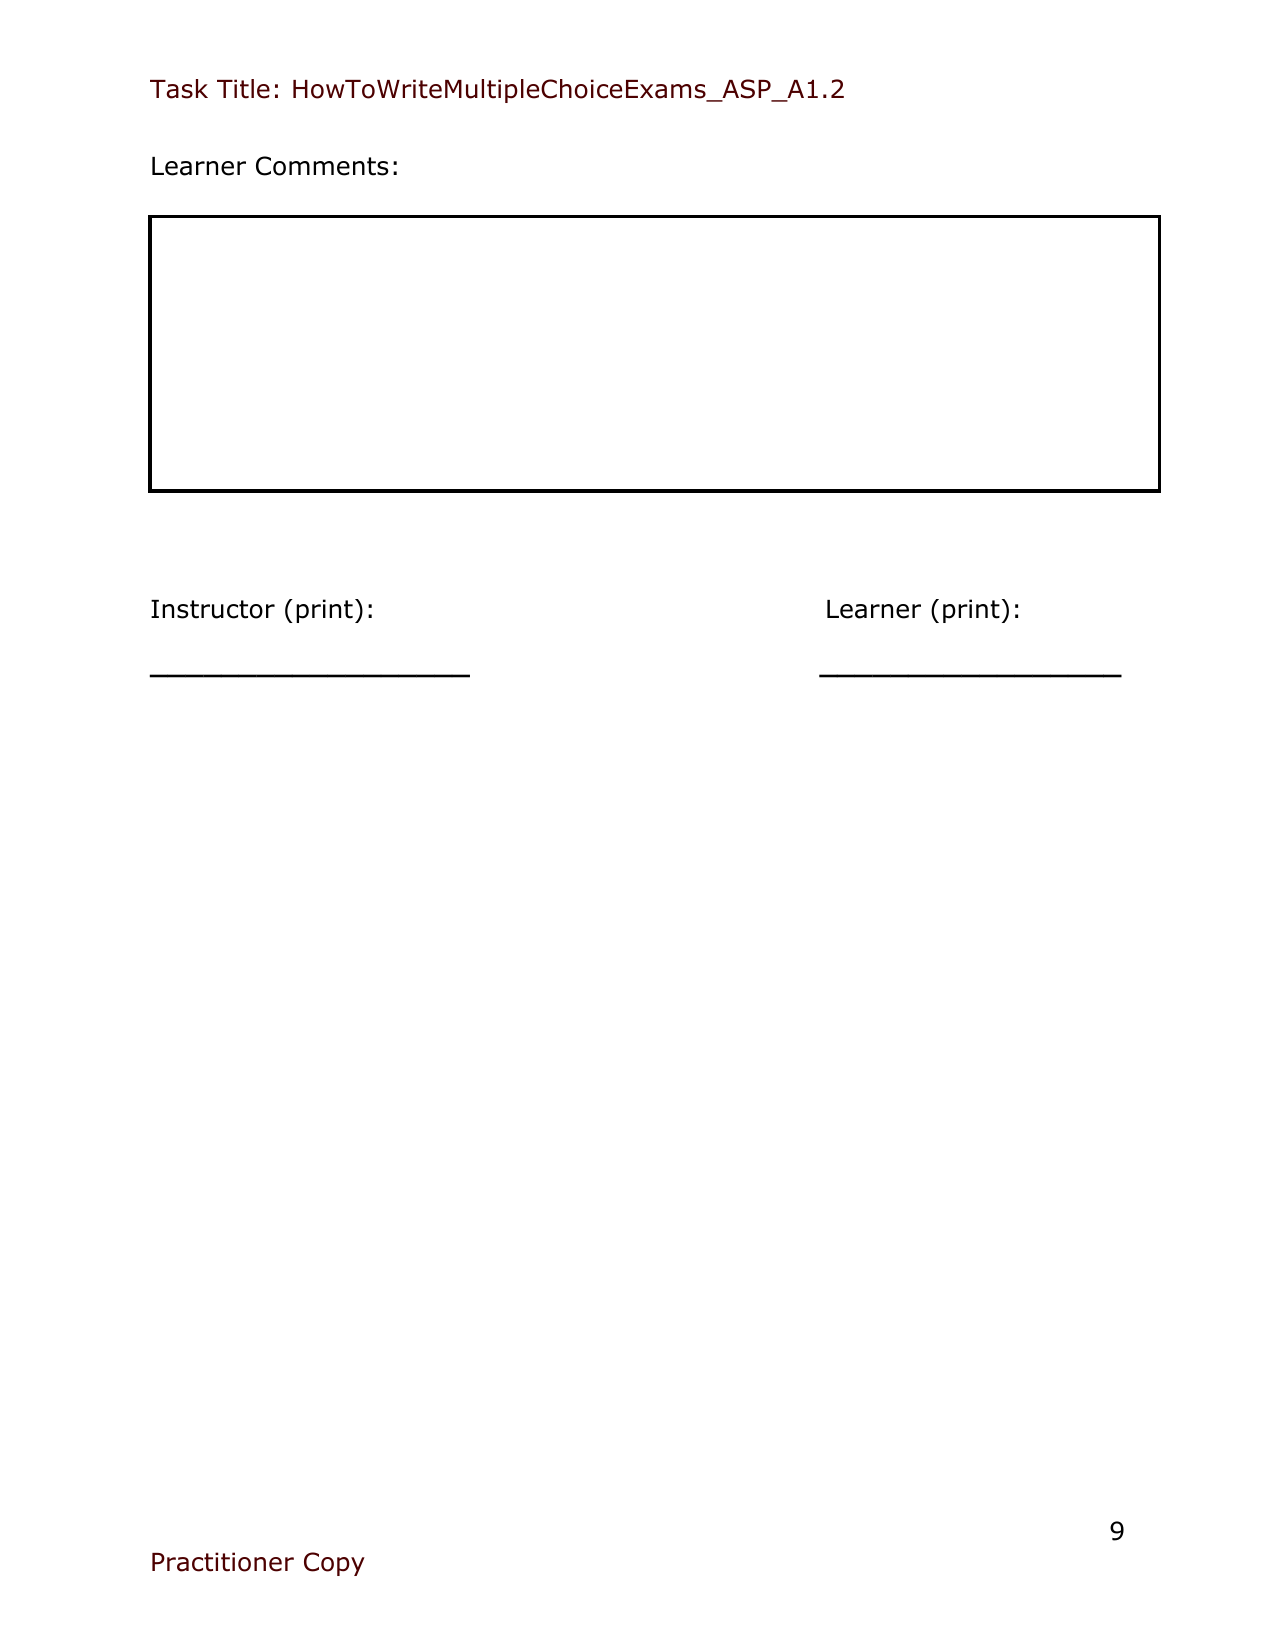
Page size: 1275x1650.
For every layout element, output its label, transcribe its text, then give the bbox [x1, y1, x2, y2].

text Instructor (print): Learner (print): [150, 593, 1125, 624]
text __________________ _________________ [150, 649, 1125, 679]
text Learner Comments: [150, 150, 1125, 180]
